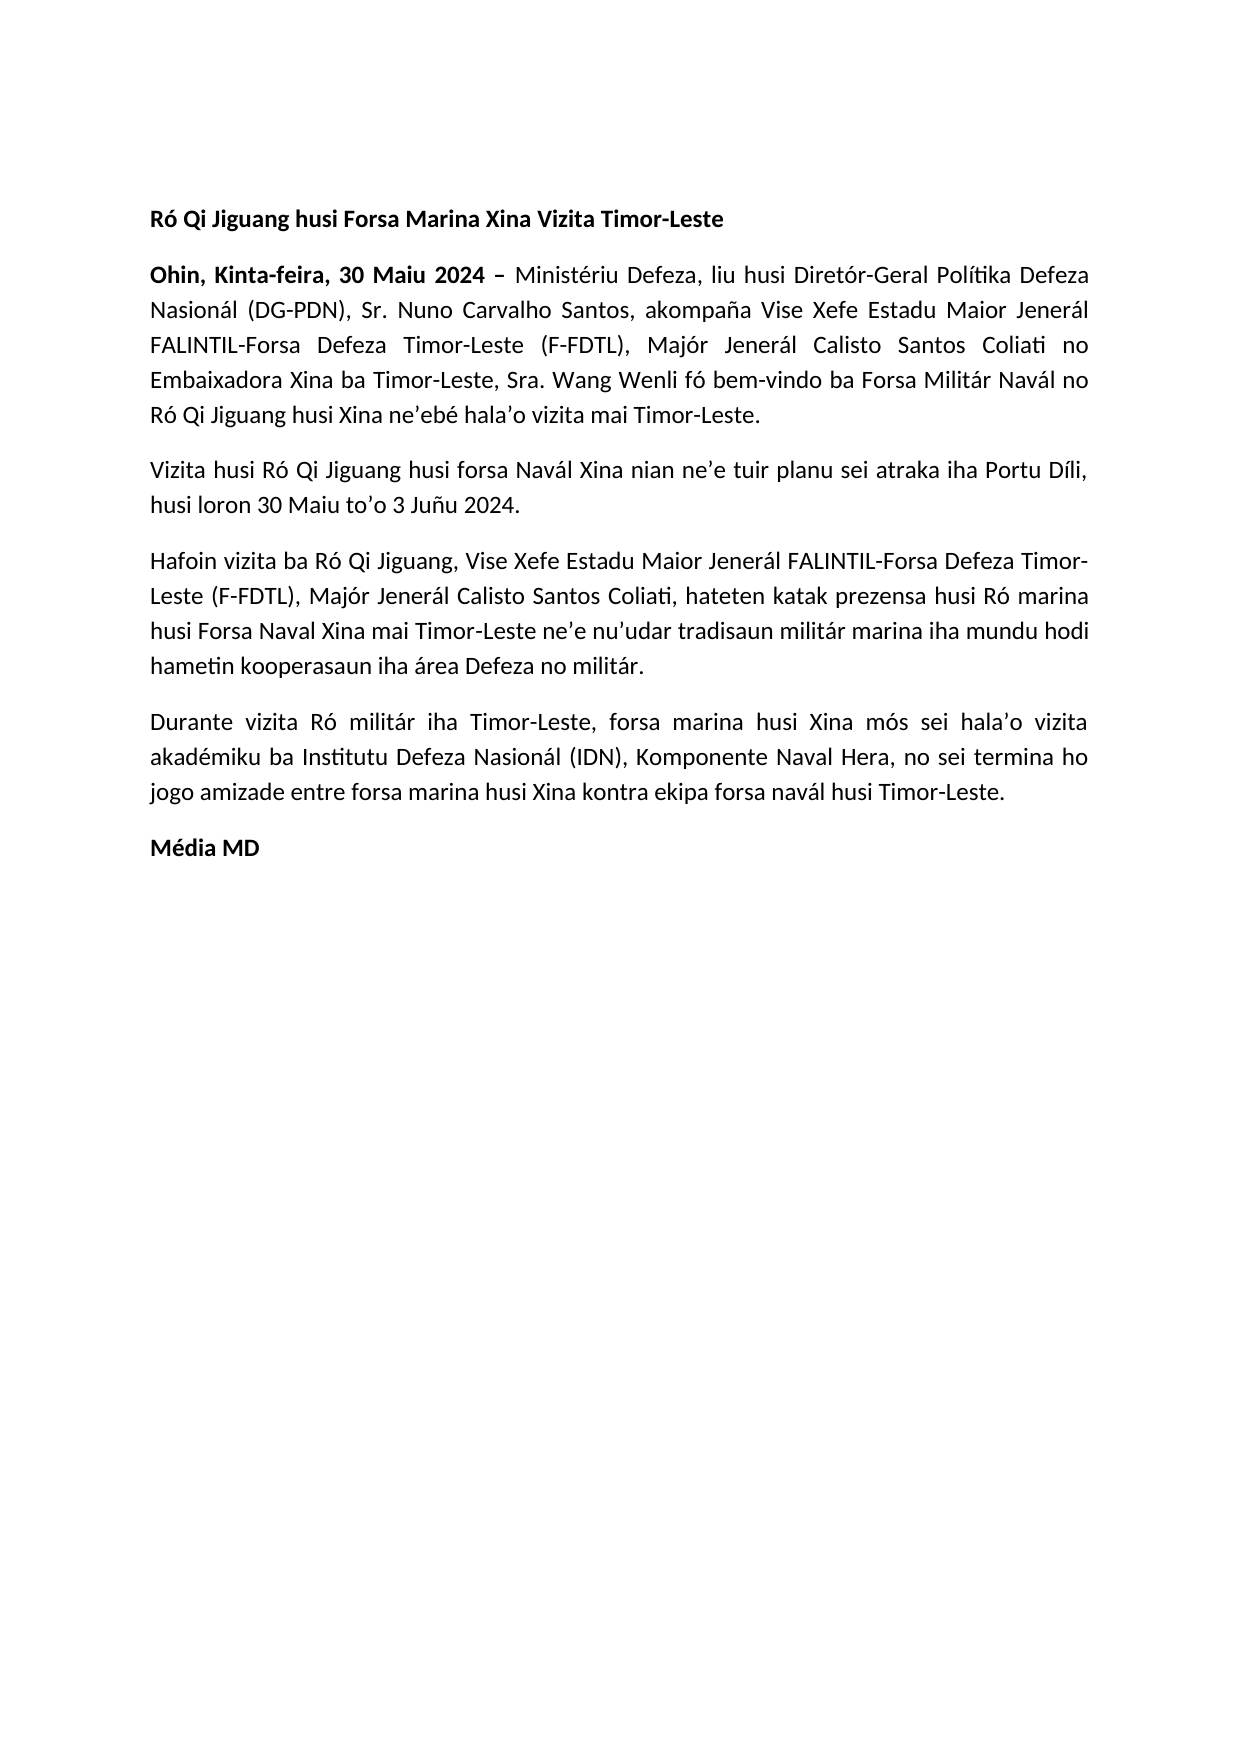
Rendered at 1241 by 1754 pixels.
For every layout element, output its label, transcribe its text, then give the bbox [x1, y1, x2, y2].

text Vizita husi Ró Qi Jiguang husi forsa Navál Xina nian ne’e tuir planu sei atraka iha Portu Díli, husi loron 30 Maiu to’o 3 Juñu 2024. [150, 455, 1090, 520]
text Hafoin vizita ba Ró Qi Jiguang, Vise Xefe Estadu Maior Jenerál FALINTIL-Forsa Defeza Timor-Leste (F-FDTL), Majór Jenerál Calisto Santos Coliati, hateten katak prezensa husi Ró marina husi Forsa Naval Xina mai Timor-Leste ne’e nu’udar tradisaun militár marina iha mundu hodi hametin kooperasaun iha área Defeza no militár. [150, 546, 1090, 681]
text Média MD [150, 832, 1090, 863]
text Durante vizita Ró militár iha Timor-Leste, forsa marina husi Xina mós sei hala’o vizita akadémiku ba Institutu Defeza Nasionál (IDN), Komponente Naval Hera, no sei termina ho jogo amizade entre forsa marina husi Xina kontra ekipa forsa navál husi Timor-Leste. [150, 706, 1090, 807]
text Ohin, Kinta-feira, 30 Maiu 2024 – Ministériu Defeza, liu husi Diretór-Geral Polítika Defeza Nasionál (DG-PDN), Sr. Nuno Carvalho Santos, akompaña Vise Xefe Estadu Maior Jenerál FALINTIL-Forsa Defeza Timor-Leste (F-FDTL), Majór Jenerál Calisto Santos Coliati no Embaixadora Xina ba Timor-Leste, Sra. Wang Wenli fó bem-vindo ba Forsa Militár Navál no Ró Qi Jiguang husi Xina ne’ebé hala’o vizita mai Timor-Leste. [150, 259, 1090, 429]
text Ró Qi Jiguang husi Forsa Marina Xina Vizita Timor-Leste [150, 203, 1090, 233]
